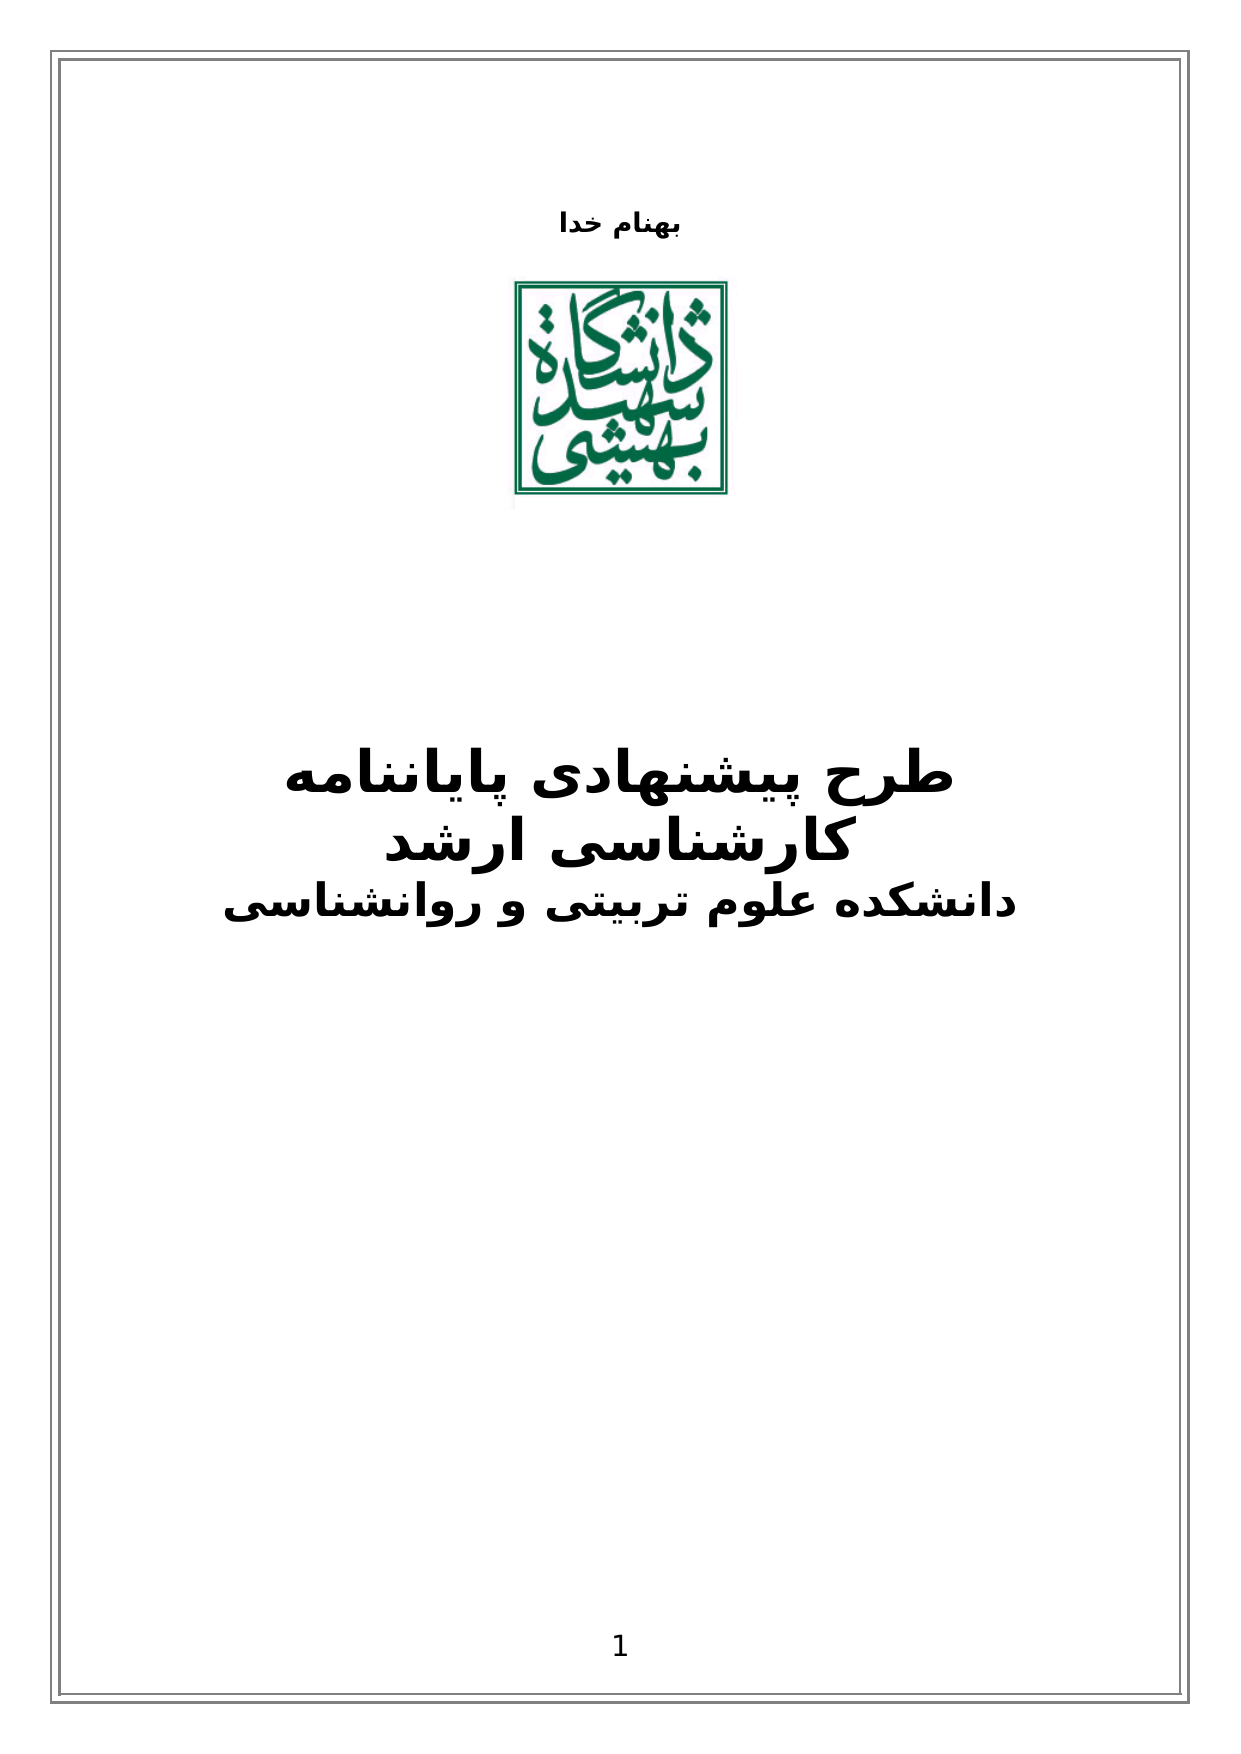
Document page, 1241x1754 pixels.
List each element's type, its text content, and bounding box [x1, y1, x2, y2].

text بهنام خدا [150, 207, 1090, 239]
text طرح پیشنهادی پایاننامه کارشناسی ارشد [150, 738, 1090, 874]
picture [498, 267, 742, 509]
text دانشکده علوم تربیتی و روانشناسی [150, 874, 1090, 928]
